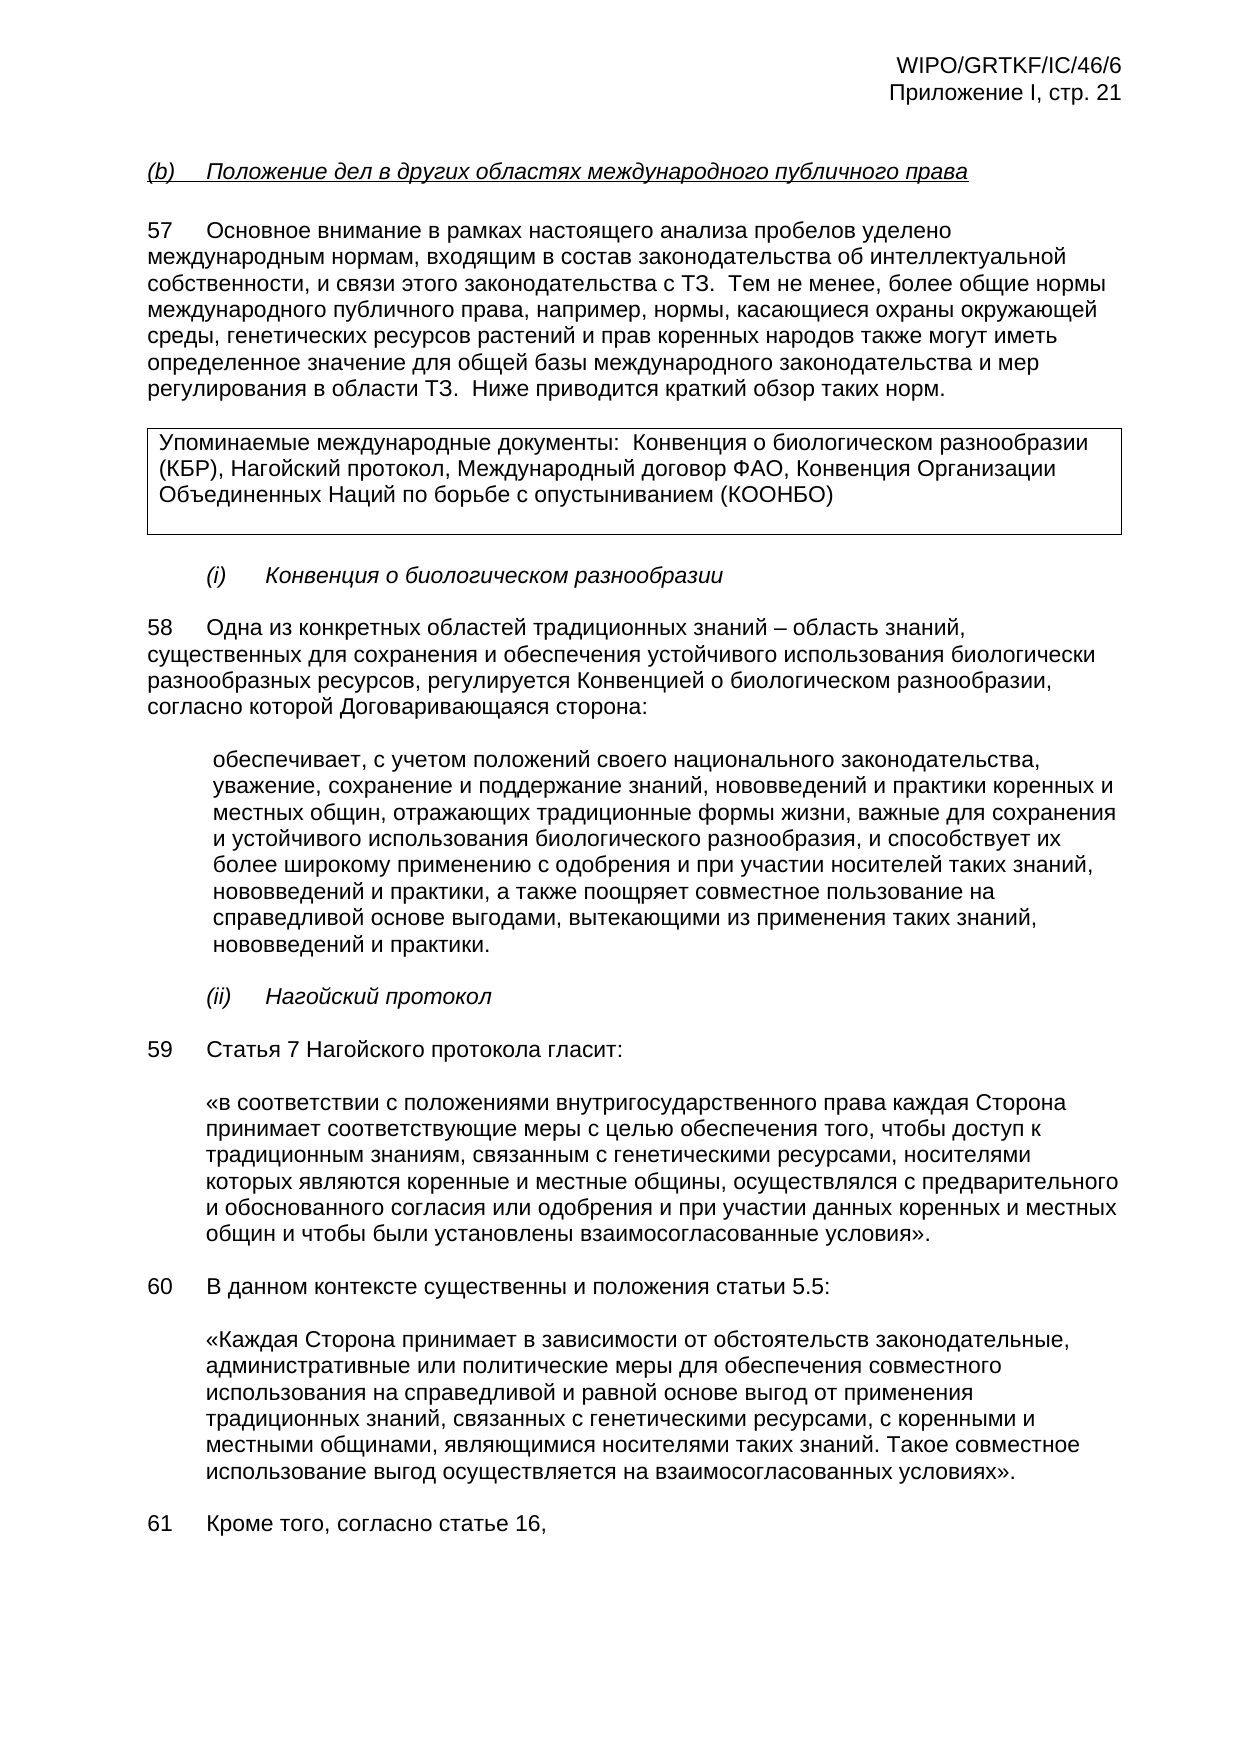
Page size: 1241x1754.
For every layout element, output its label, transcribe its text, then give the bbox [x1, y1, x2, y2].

text Одна из конкретных областей традиционных знаний – область знаний, существенных для сохранения и обеспечения устойчивого использования биологически разнообразных ресурсов, регулируется Конвенцией о биологическом разнообразии, согласно которой Договаривающаяся сторона: [147, 614, 1122, 720]
text Статья 7 Нагойского протокола гласит: [147, 1036, 1122, 1062]
subtitle (i) Конвенция о биологическом разнообразии [206, 562, 1122, 588]
text «Каждая Сторона принимает в зависимости от обстоятельств законодательные, административные или политические меры для обеспечения совместного использования на справедливой и равной основе выгод от применения традиционных знаний, связанных с генетическими ресурсами, с коренными и местными общинами, являющимися носителями таких знаний. Такое совместное использование выгод осуществляется на взаимосогласованных условиях». [206, 1326, 1122, 1484]
text В данном контексте существенны и положения статьи 5.5: [147, 1273, 1122, 1299]
table_header Упоминаемые международные документы: Конвенция о биологическом разнообразии (КБР), Нагойский протокол, Международный договор ФАО, Конвенция Организации Объединенных Наций по борьбе с опустыниванием (КООНБО) [148, 429, 1121, 534]
text «в соответствии с положениями внутригосударственного права каждая Сторона принимает соответствующие меры с целью обеспечения того, чтобы доступ к традиционным знаниям, связанным с генетическими ресурсами, носителями которых являются коренные и местные общины, осуществлялся с предварительного и обоснованного согласия или одобрения и при участии данных коренных и местных общин и чтобы были установлены взаимосогласованные условия». [206, 1089, 1122, 1247]
text Кроме того, согласно статье 16, [147, 1510, 1122, 1537]
subtitle (b) Положение дел в других областях международного публичного права [147, 158, 1122, 184]
text Основное внимание в рамках настоящего анализа пробелов уделено международным нормам, входящим в состав законодательства об интеллектуальной собственности, и связи этого законодательства с ТЗ. Тем не менее, более общие нормы международного публичного права, например, нормы, касающиеся охраны окружающей среды, генетических ресурсов растений и прав коренных народов также могут иметь определенное значение для общей базы международного законодательства и мер регулирования в области ТЗ. Ниже приводится краткий обзор таких норм. [147, 217, 1122, 401]
text обеспечивает, с учетом положений своего национального законодательства, уважение, сохранение и поддержание знаний, нововведений и практики коренных и местных общин, отражающих традиционные формы жизни, важные для сохранения и устойчивого использования биологического разнообразия, и способствует их более широкому применению с одобрения и при участии носителей таких знаний, нововведений и практики, а также поощряет совместное пользование на справедливой основе выгодами, вытекающими из применения таких знаний, нововведений и практики. [213, 746, 1122, 957]
subtitle (ii) Нагойский протокол [206, 983, 1122, 1009]
